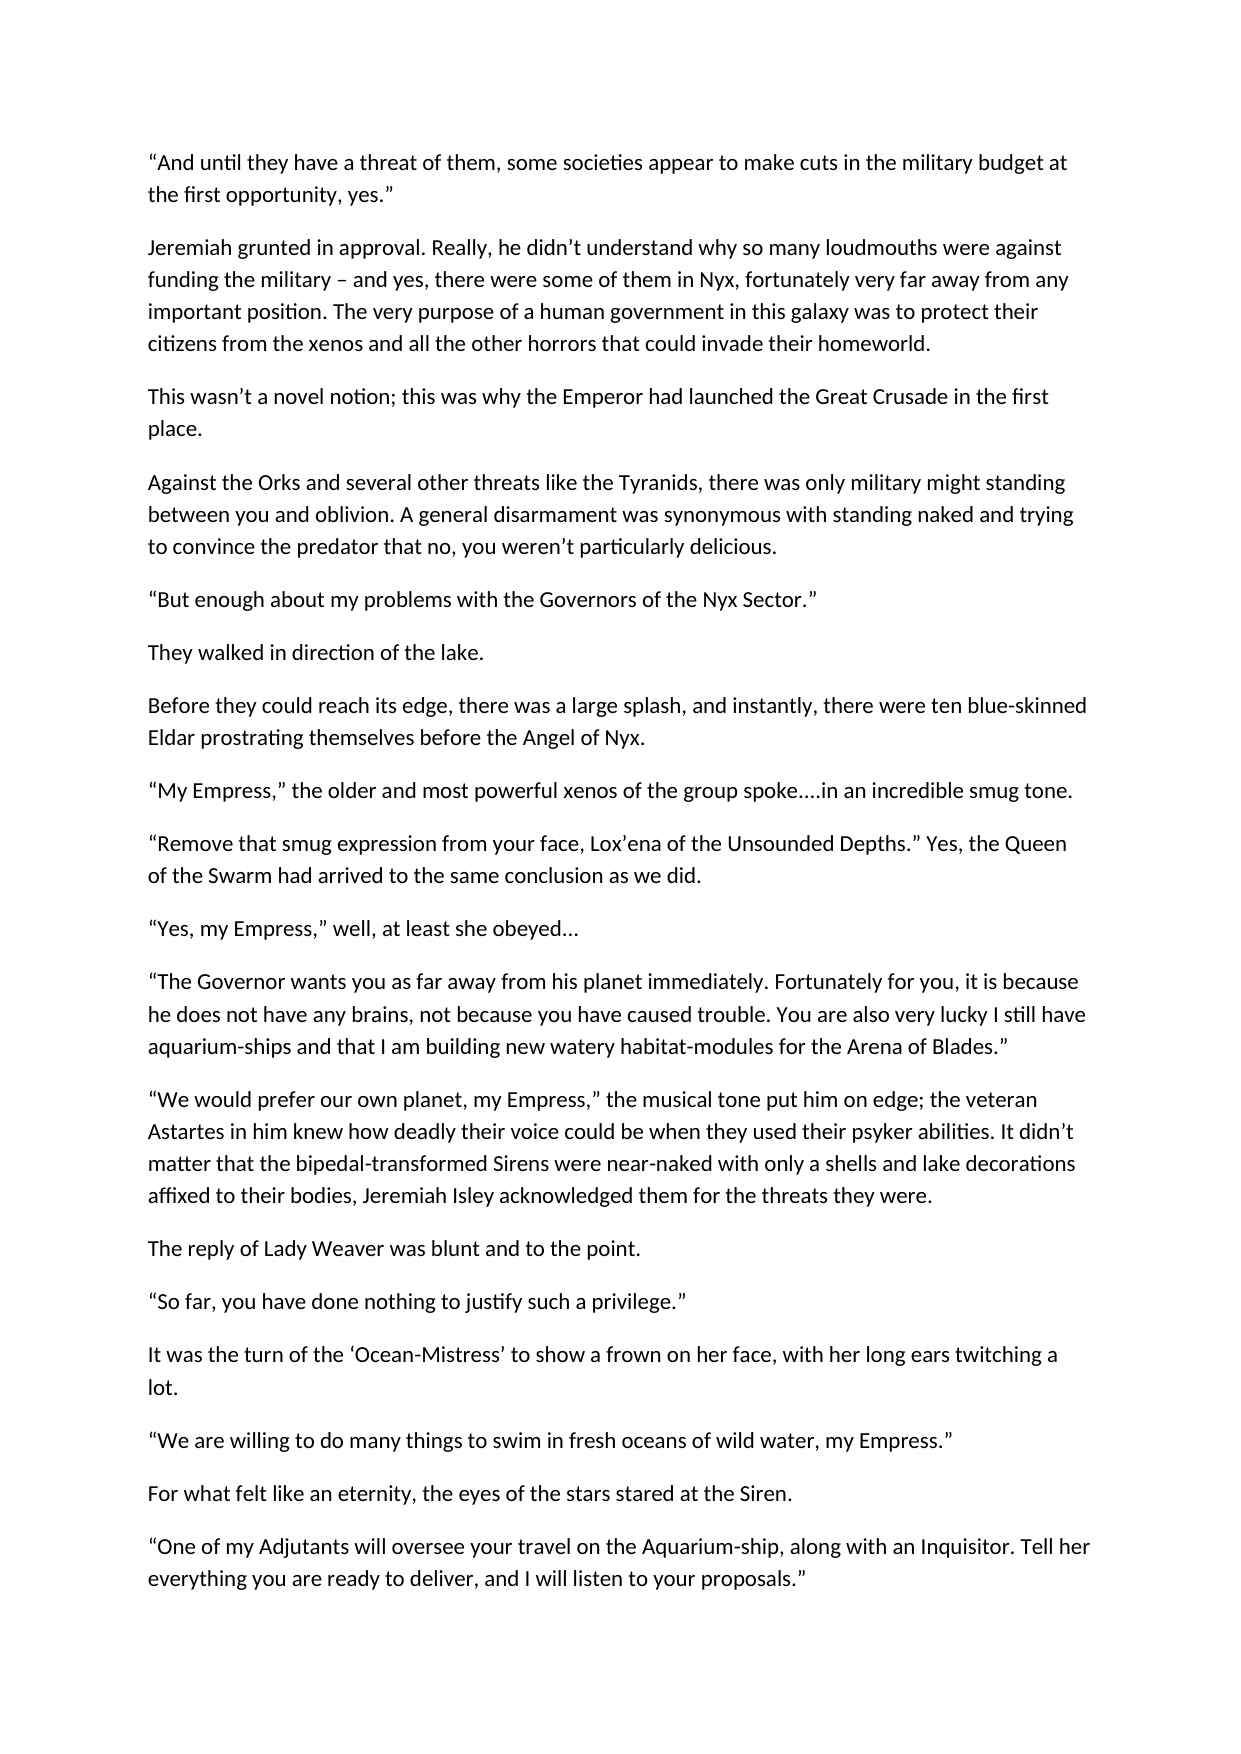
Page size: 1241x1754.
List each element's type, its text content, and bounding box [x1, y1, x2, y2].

text “My Empress,” the older and most powerful xenos of the group spoke....in an incredible smug tone. [148, 776, 1093, 804]
text Against the Orks and several other threats like the Tyranids, there was only military might standing between you and oblivion. A general disarmament was synonymous with standing naked and trying to convince the predator that no, you weren’t particularly delicious. [148, 468, 1093, 560]
text The reply of Lady Weaver was blunt and to the point. [148, 1234, 1093, 1262]
text Jeremiah grunted in approval. Really, he didn’t understand why so many loudmouths were against funding the military – and yes, there were some of them in Nyx, fortunately very far away from any important position. The very purpose of a human government in this galaxy was to protect their citizens from the xenos and all the other horrors that could invade their homeworld. [148, 233, 1093, 357]
text “One of my Adjutants will oversee your travel on the Aquarium-ship, along with an Inquisitor. Tell her everything you are ready to deliver, and I will listen to your proposals.” [148, 1532, 1093, 1592]
text “The Governor wants you as far away from his planet immediately. Fortunately for you, it is because he does not have any brains, not because you have caused trouble. You are also very lucky I still have aquarium-ships and that I am building new watery habitat-modules for the Arena of Blades.” [148, 967, 1093, 1060]
text This wasn’t a novel notion; this was why the Emperor had launched the Great Crusade in the first place. [148, 382, 1093, 443]
text “But enough about my problems with the Governors of the Nyx Sector.” [148, 585, 1093, 613]
text “Yes, my Empress,” well, at least she obeyed... [148, 914, 1093, 942]
text They walked in direction of the lake. [148, 638, 1093, 666]
text “And until they have a threat of them, some societies appear to make cuts in the military budget at the first opportunity, yes.” [148, 148, 1093, 208]
text For what felt like an eternity, the eyes of the stars stared at the Siren. [148, 1479, 1093, 1507]
text “Remove that smug expression from your face, Lox’ena of the Unsounded Depths.” Yes, the Queen of the Swarm had arrived to the same conclusion as we did. [148, 829, 1093, 889]
text It was the turn of the ‘Ocean-Mistress’ to show a frown on her face, with her long ears twitching a lot. [148, 1341, 1093, 1401]
text “We are willing to do many things to swim in fresh oceans of wild water, my Empress.” [148, 1426, 1093, 1454]
text “So far, you have done nothing to justify such a privilege.” [148, 1287, 1093, 1316]
text Before they could reach its edge, there was a large splash, and instantly, there were ten blue-skinned Eldar prostrating themselves before the Angel of Nyx. [148, 691, 1093, 751]
text “We would prefer our own planet, my Empress,” the musical tone put him on edge; the veteran Astartes in him knew how deadly their voice could be when they used their psyker abilities. It didn’t matter that the bipedal-transformed Sirens were near-naked with only a shells and lake decorations affixed to their bodies, Jeremiah Isley acknowledged them for the threats they were. [148, 1085, 1093, 1209]
